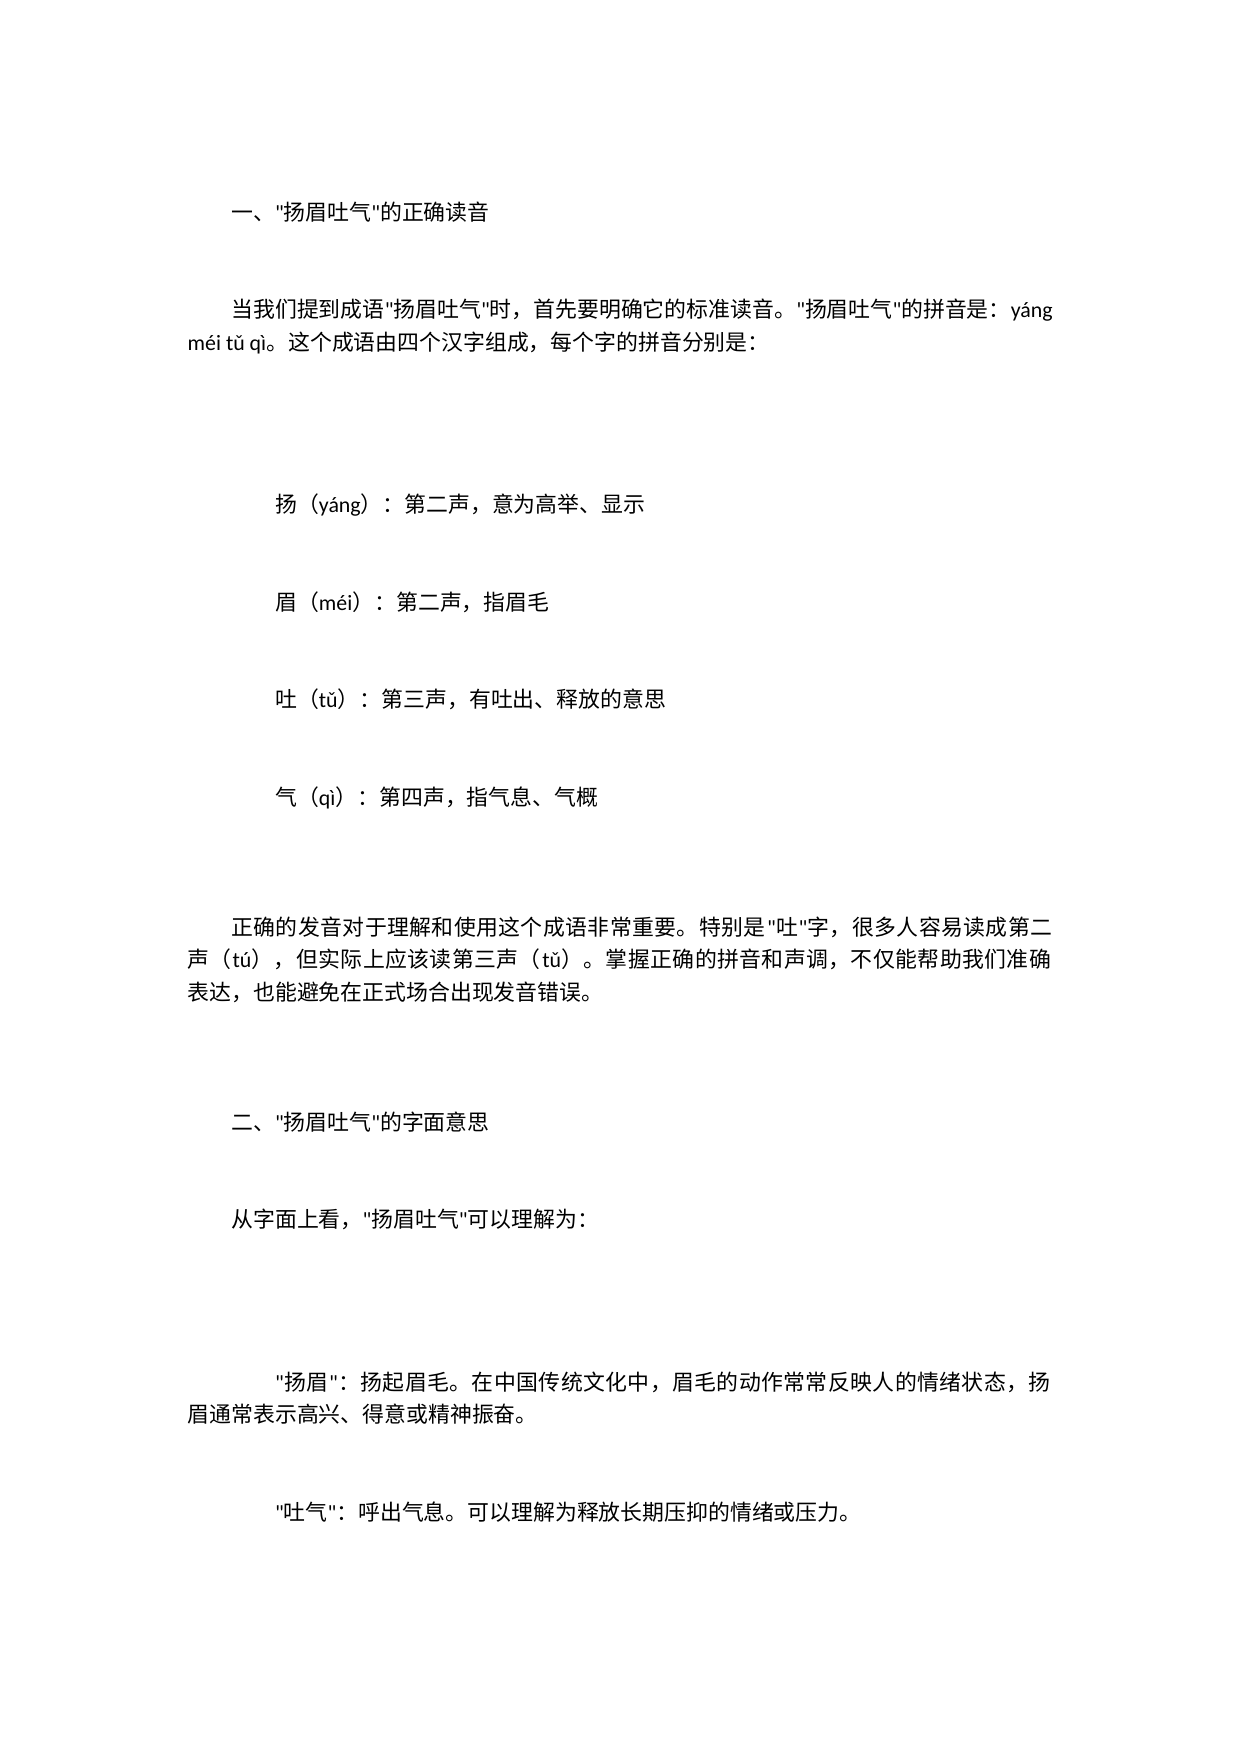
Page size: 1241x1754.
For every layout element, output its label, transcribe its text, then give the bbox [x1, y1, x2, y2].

text "扬眉"：扬起眉毛。在中国传统文化中，眉毛的动作常常反映人的情绪状态，扬眉通常表示高兴、得意或精神振奋。 [187, 1364, 1053, 1429]
text 当我们提到成语"扬眉吐气"时，首先要明确它的标准读音。"扬眉吐气"的拼音是：yáng méi tǔ qì。这个成语由四个汉字组成，每个字的拼音分别是： [187, 292, 1053, 357]
text 扬（yáng）：第二声，意为高举、显示 [187, 487, 1053, 519]
text 二、"扬眉吐气"的字面意思 [187, 1104, 1053, 1137]
text 一、"扬眉吐气"的正确读音 [187, 194, 1053, 227]
text 眉（méi）：第二声，指眉毛 [187, 584, 1053, 617]
text 气（qì）：第四声，指气息、气概 [187, 779, 1053, 812]
text "吐气"：呼出气息。可以理解为释放长期压抑的情绪或压力。 [187, 1494, 1053, 1527]
text 正确的发音对于理解和使用这个成语非常重要。特别是"吐"字，很多人容易读成第二声（tú），但实际上应该读第三声（tǔ）。掌握正确的拼音和声调，不仅能帮助我们准确表达，也能避免在正式场合出现发音错误。 [187, 909, 1053, 1007]
text 吐（tǔ）：第三声，有吐出、释放的意思 [187, 682, 1053, 714]
text 从字面上看，"扬眉吐气"可以理解为： [187, 1202, 1053, 1234]
